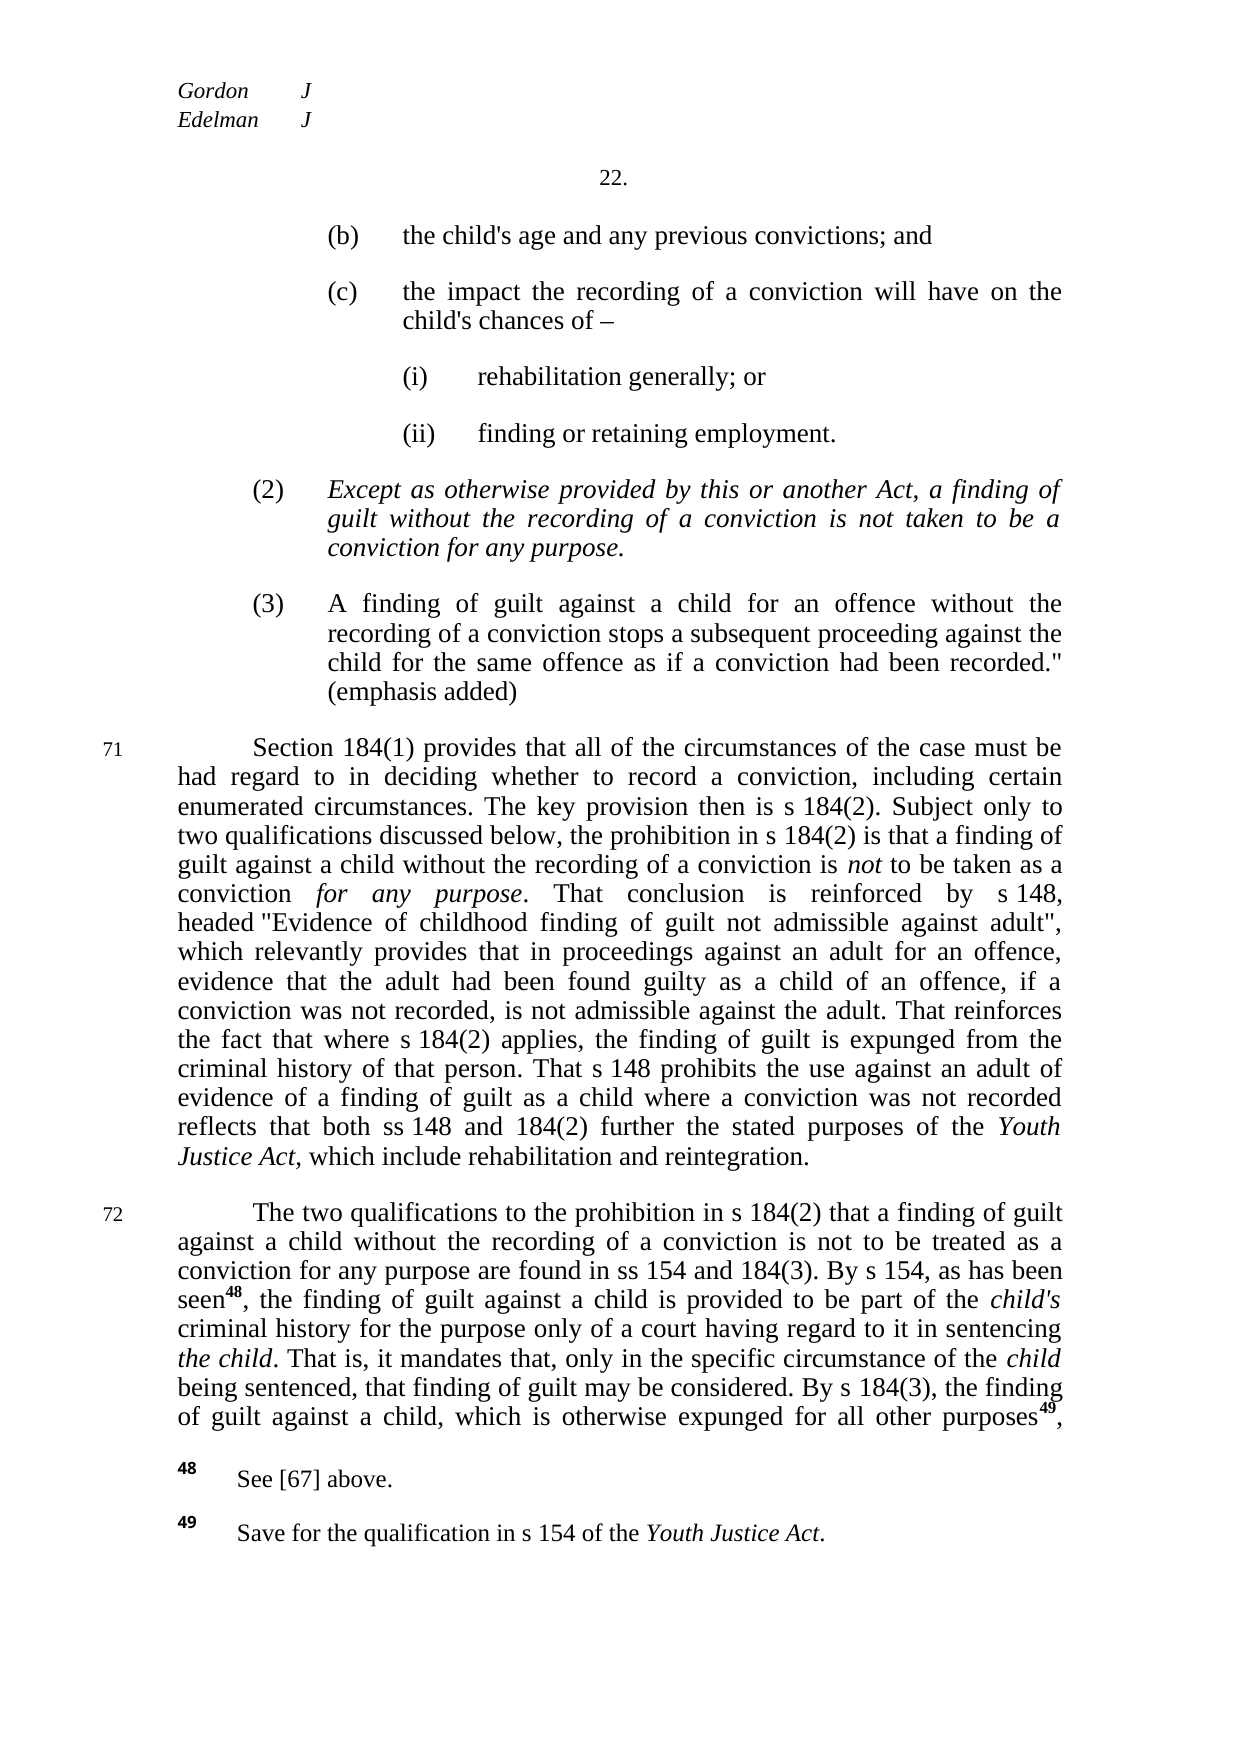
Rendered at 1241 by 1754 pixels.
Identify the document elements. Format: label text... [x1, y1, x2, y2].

text (3) A finding of guilt against a child for an offence without the recording of a conviction stops a subsequent proceeding against the child for the same offence as if a conviction had been recorded." (emphasis added) [252, 589, 1063, 706]
text (2) Except as otherwise provided by this or another Act, a finding of guilt without the recording of a conviction is not taken to be a conviction for any purpose. [252, 475, 1063, 562]
text (ii) finding or retaining employment. [402, 419, 1063, 448]
text (b) the child's age and any previous convictions; and [327, 221, 1063, 250]
text (i) rehabilitation generally; or [402, 362, 1063, 392]
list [102, 1198, 1063, 1431]
list Section 184(1) provides that all of the circumstances of the case must be had regard to in deciding whether to record a conviction, including certain enumerated circumstances. The key provision then is s 184(2). Subject only to two qualifications discussed below, the prohibition in s 184(2) is that a finding of guilt against a child without the recording of a conviction is not to be taken as a conviction for any purpose. That conclusion is reinforced by s 148, headed "Evidence of childhood finding of guilt not admissible against adult", which relevantly provides that in proceedings against an adult for an offence, evidence that the adult had been found guilty as a child of an offence, if a conviction was not recorded, is not admissible against the adult. That reinforces the fact that where s 184(2) applies, the finding of guilt is expunged from the criminal history of that person. That s 148 prohibits the use against an adult of evidence of a finding of guilt as a child where a conviction was not recorded reflects that both ss 148 and 184(2) further the stated purposes of the Youth Justice Act, which include rehabilitation and reintegration. [102, 733, 1063, 1171]
text (c) the impact the recording of a conviction will have on the child's chances of – [327, 277, 1063, 335]
